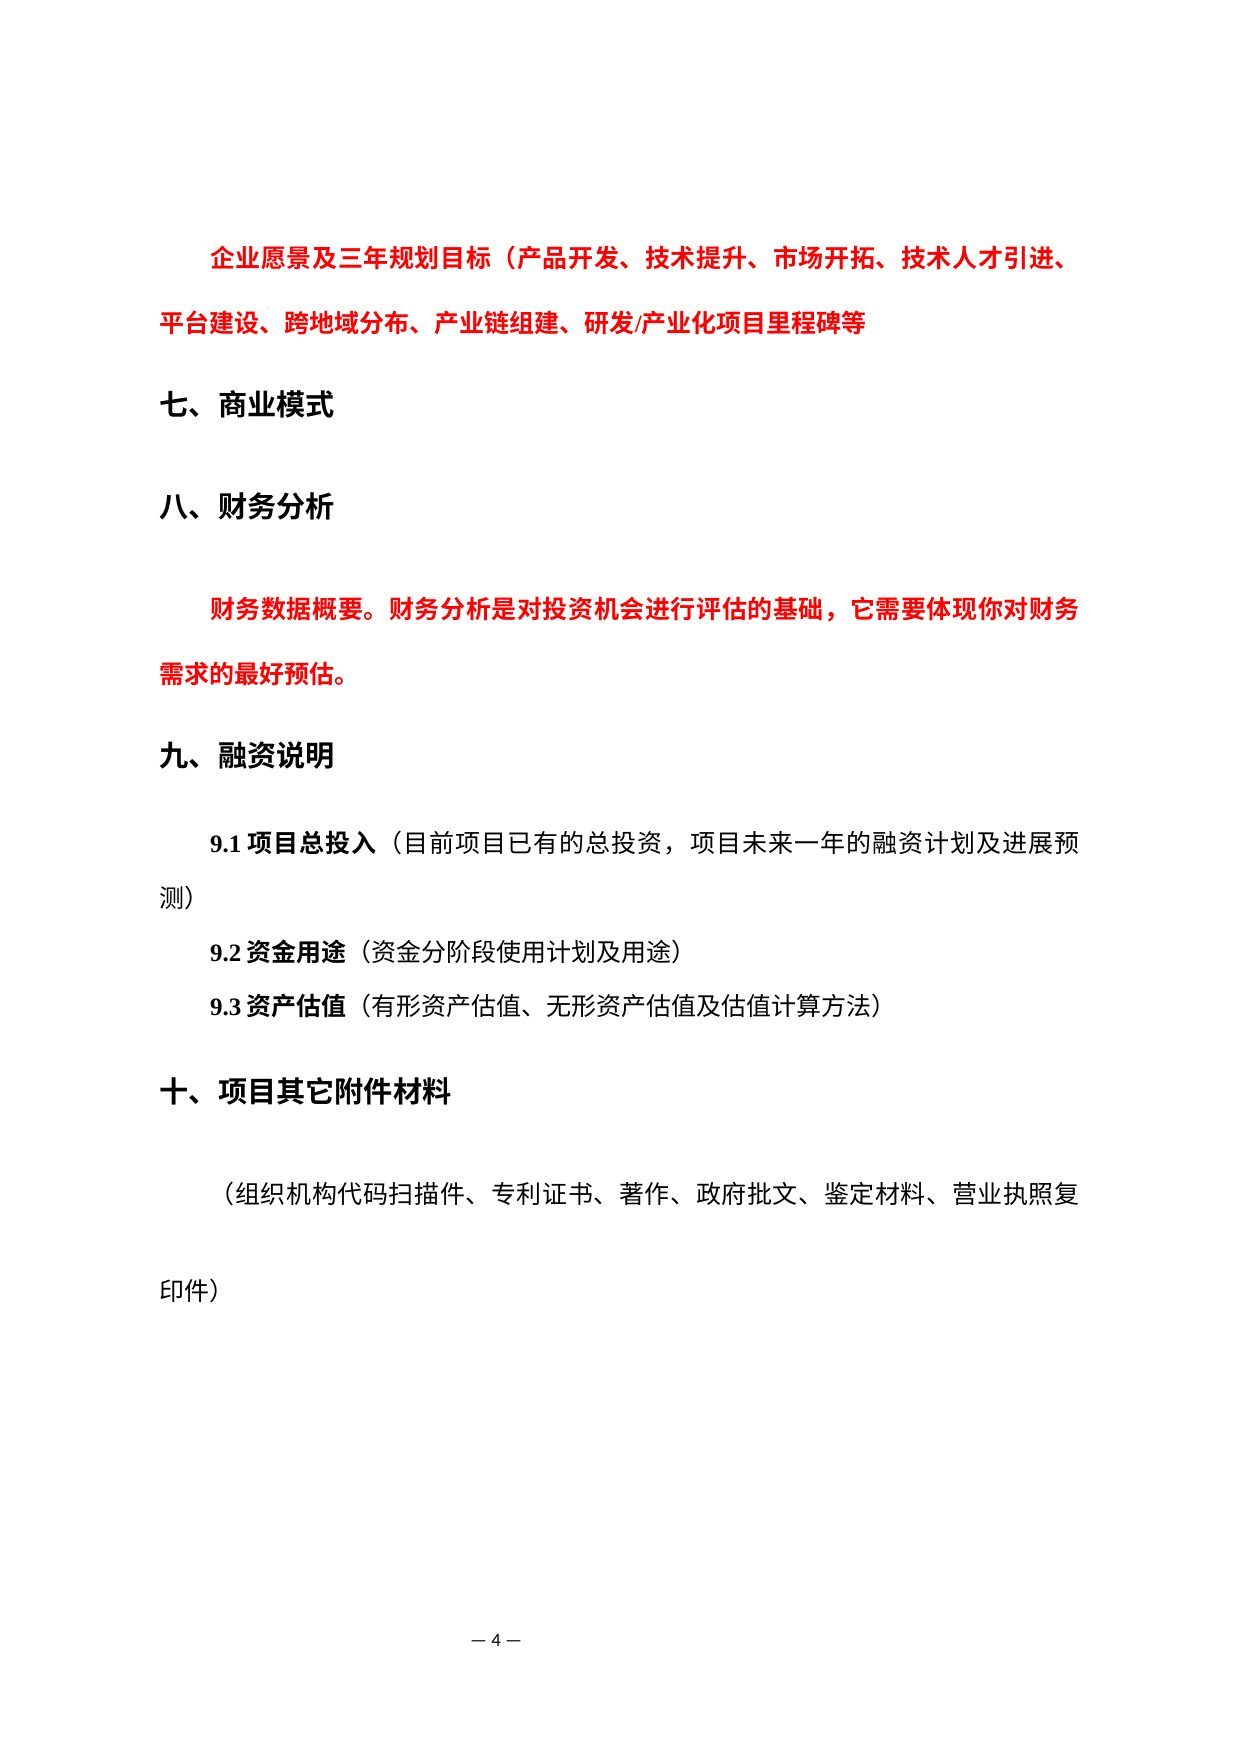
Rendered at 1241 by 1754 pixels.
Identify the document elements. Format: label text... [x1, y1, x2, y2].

text 七、商业模式 [159, 370, 1081, 435]
text （组织机构代码扫描件、专利证书、著作、政府批文、鉴定材料、营业执照复印件） [159, 1160, 1081, 1322]
text 八、财务分析 [159, 473, 1081, 538]
text 9.1项目总投入（目前项目已有的总投资，项目未来一年的融资计划及进展预测） [159, 824, 1081, 914]
text 财务数据概要。财务分析是对投资机会进行评估的基础，它需要体现你对财务需求的最好预估。 [159, 575, 1081, 705]
text 企业愿景及三年规划目标（产品开发、技术提升、市场开拓、技术人才引进、平台建设、跨地域分布、产业链组建、研发/产业化项目里程碑等 [159, 224, 1081, 354]
text 十、项目其它附件材料 [159, 1057, 1081, 1122]
text 9.3资产估值（有形资产估值、无形资产估值及估值计算方法） [159, 987, 1081, 1023]
text 9.2资金用途（资金分阶段使用计划及用途） [159, 932, 1081, 969]
text 九、融资说明 [159, 721, 1081, 786]
